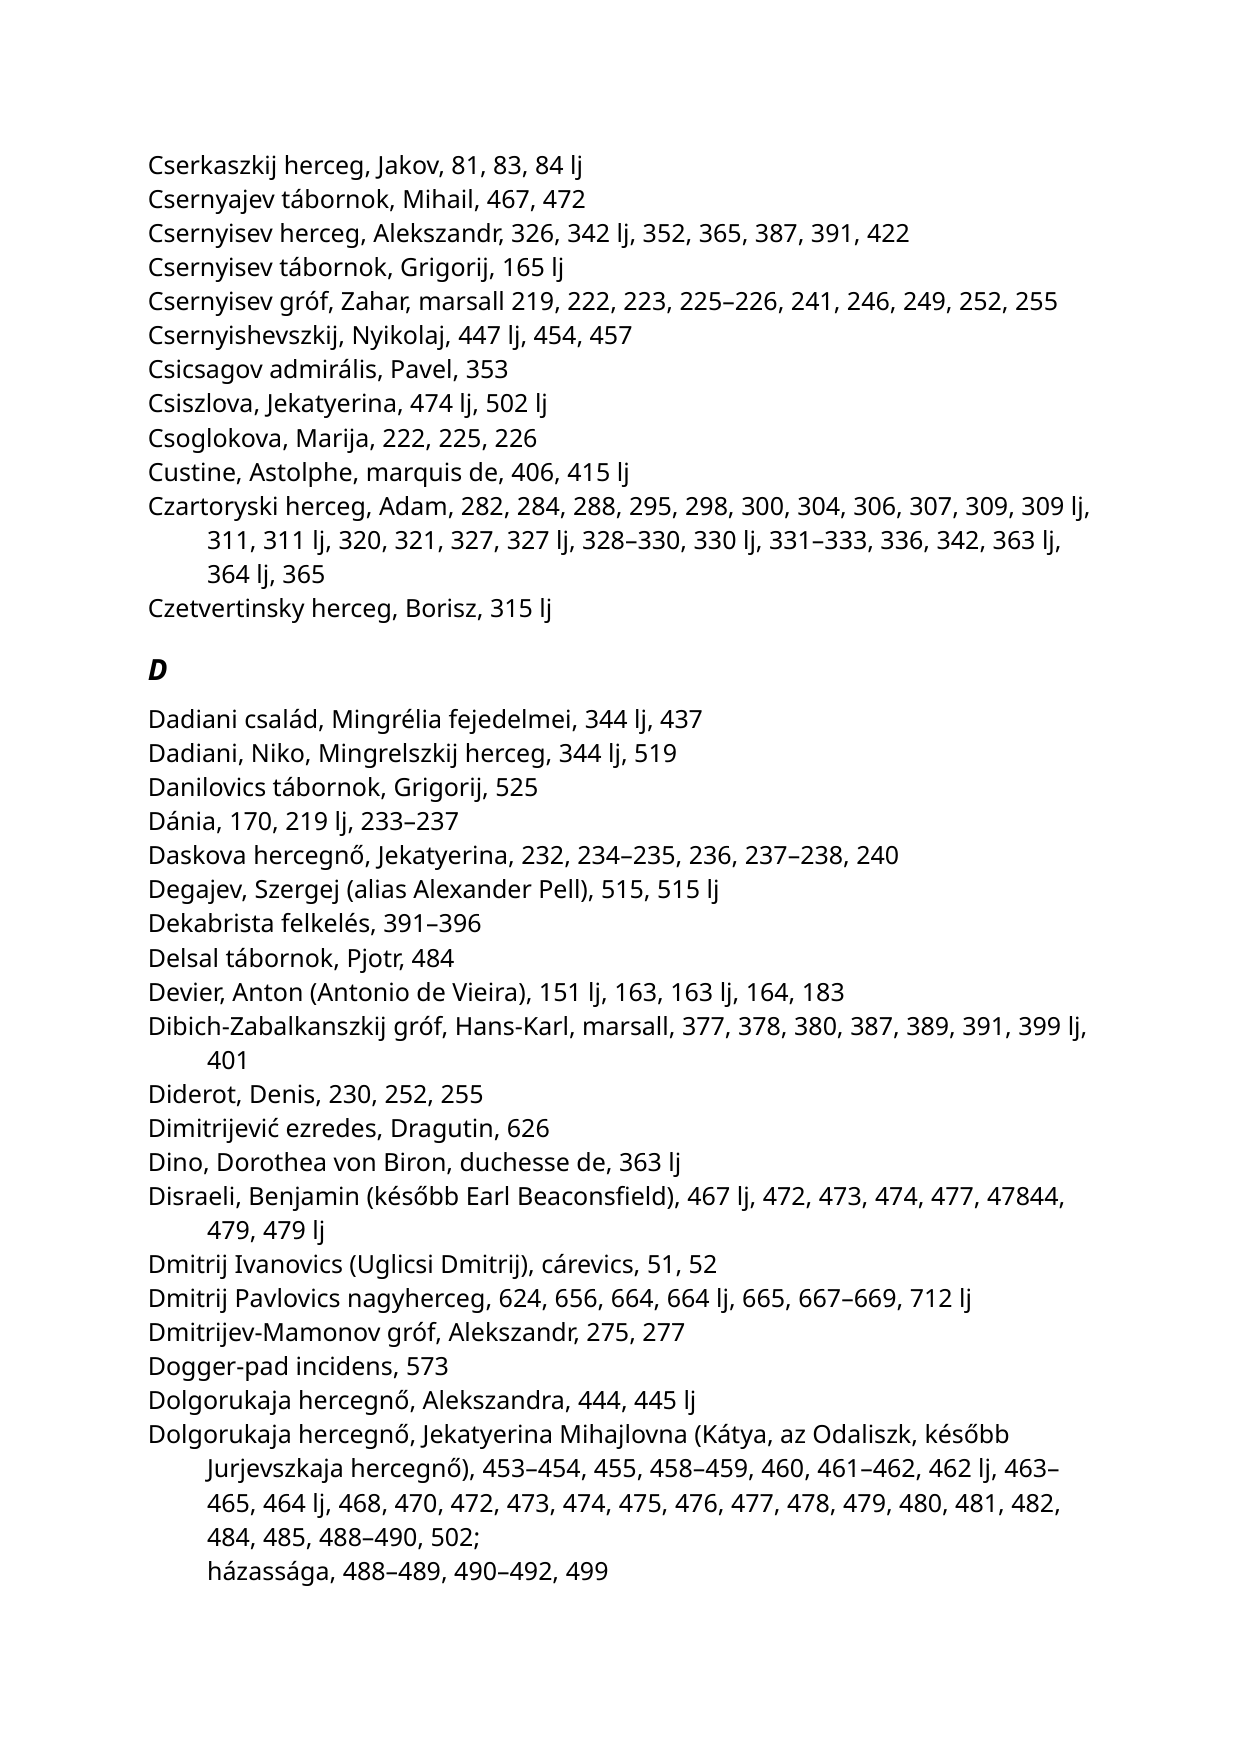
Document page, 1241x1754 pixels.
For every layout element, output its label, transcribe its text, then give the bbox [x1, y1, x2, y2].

text Csernyajev tábornok, Mihail, 467, 472 [148, 182, 1092, 216]
text Csernyishevszkij, Nyikolaj, 447 lj, 454, 457 [148, 318, 1092, 352]
text Custine, Astolphe, marquis de, 406, 415 lj [148, 454, 1092, 488]
text Dekabrista felkelés, 391–396 [148, 906, 1092, 940]
text Degajev, Szergej (alias Alexander Pell), 515, 515 lj [148, 872, 1092, 906]
subtitle D [148, 649, 1092, 689]
text Dibich-Zabalkanszkij gróf, Hans-Karl, marsall, 377, 378, 380, 387, 389, 391, 399 lj, 401 [148, 1008, 1092, 1076]
text Dmitrij Ivanovics (Uglicsi Dmitrij), cárevics, 51, 52 [148, 1247, 1092, 1281]
text Dino, Dorothea von Biron, duchesse de, 363 lj [148, 1144, 1092, 1179]
text Csiszlova, Jekatyerina, 474 lj, 502 lj [148, 386, 1092, 420]
text Dmitrij Pavlovics nagyherceg, 624, 656, 664, 664 lj, 665, 667–669, 712 lj [148, 1281, 1092, 1315]
text Dmitrijev-Mamonov gróf, Alekszandr, 275, 277 [148, 1315, 1092, 1349]
text Devier, Anton (Antonio de Vieira), 151 lj, 163, 163 lj, 164, 183 [148, 974, 1092, 1008]
text Czetvertinsky herceg, Borisz, 315 lj [148, 591, 1092, 624]
text Diderot, Denis, 230, 252, 255 [148, 1076, 1092, 1111]
text Dimitrijević ezredes, Dragutin, 626 [148, 1111, 1092, 1144]
text Danilovics tábornok, Grigorij, 525 [148, 770, 1092, 804]
text Dánia, 170, 219 lj, 233–237 [148, 804, 1092, 838]
text Csernyisev gróf, Zahar, marsall 219, 222, 223, 225–226, 241, 246, 249, 252, 255 [148, 284, 1092, 318]
text Dogger-pad incidens, 573 [148, 1349, 1092, 1383]
text Cserkaszkij herceg, Jakov, 81, 83, 84 lj [148, 148, 1092, 182]
text Dolgorukaja hercegnő, Jekatyerina Mihajlovna (Kátya, az Odaliszk, később Jurjevszkaja hercegnő), 453–454, 455, 458–459, 460, 461–462, 462 lj, 463–465, 464 lj, 468, 470, 472, 473, 474, 475, 476, 477, 478, 479, 480, 481, 482, 484, 485, 488–490, 502; házassága, 488–489, 490–492, 499 [148, 1417, 1092, 1587]
text Csernyisev herceg, Alekszandr, 326, 342 lj, 352, 365, 387, 391, 422 [148, 216, 1092, 250]
text Czartoryski herceg, Adam, 282, 284, 288, 295, 298, 300, 304, 306, 307, 309, 309 lj, 311, 311 lj, 320, 321, 327, 327 lj, 328–330, 330 lj, 331–333, 336, 342, 363 lj, 364 lj, 365 [148, 488, 1092, 591]
text Delsal tábornok, Pjotr, 484 [148, 940, 1092, 974]
text Dadiani, Niko, Mingrelszkij herceg, 344 lj, 519 [148, 736, 1092, 770]
text Csernyisev tábornok, Grigorij, 165 lj [148, 250, 1092, 284]
text Disraeli, Benjamin (később Earl Beaconsfield), 467 lj, 472, 473, 474, 477, 47844, 479, 479 lj [148, 1179, 1092, 1247]
text Daskova hercegnő, Jekatyerina, 232, 234–235, 236, 237–238, 240 [148, 838, 1092, 872]
text Csoglokova, Marija, 222, 225, 226 [148, 420, 1092, 454]
text Dolgorukaja hercegnő, Alekszandra, 444, 445 lj [148, 1383, 1092, 1417]
text Dadiani család, Mingrélia fejedelmei, 344 lj, 437 [148, 702, 1092, 736]
text Csicsagov admirális, Pavel, 353 [148, 352, 1092, 386]
